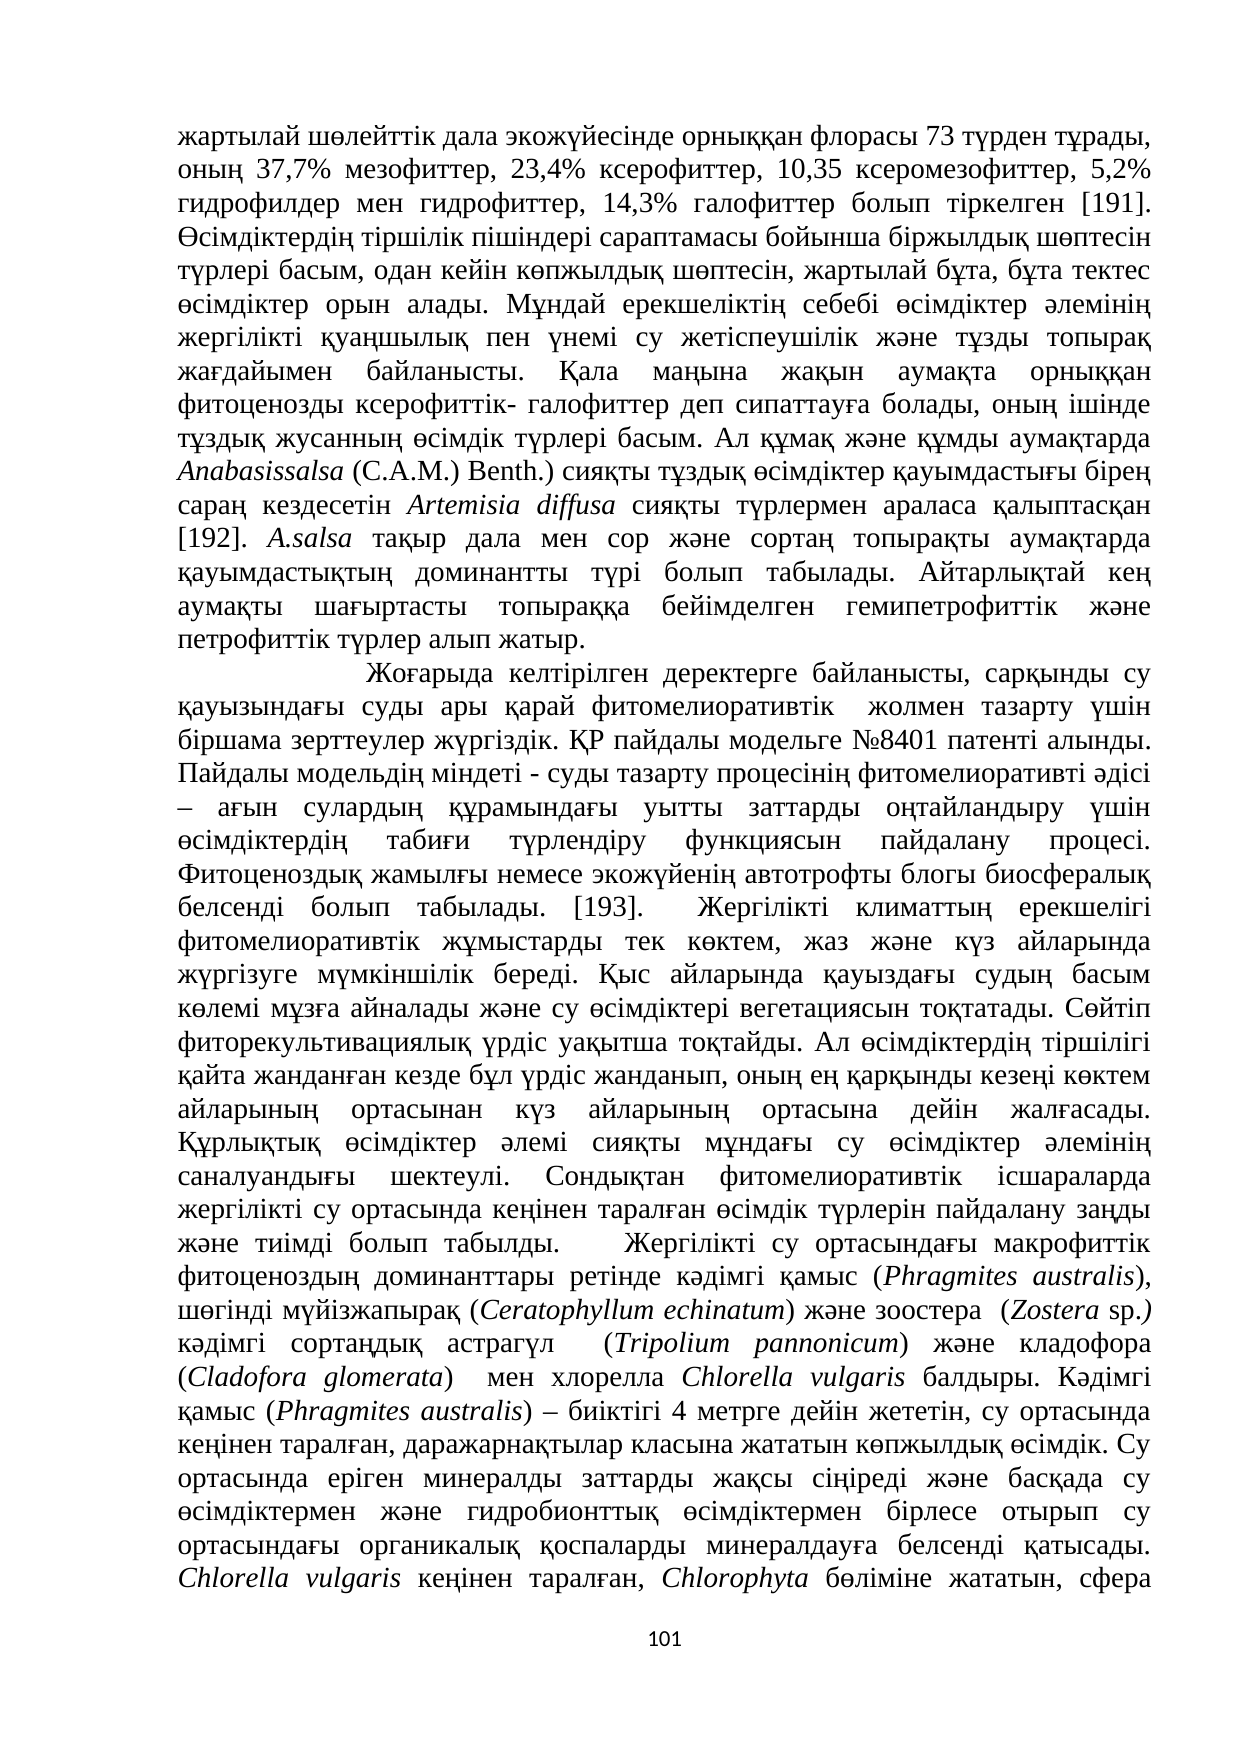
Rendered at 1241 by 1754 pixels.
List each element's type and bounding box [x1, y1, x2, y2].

text [177, 118, 1152, 655]
text [177, 655, 1152, 1594]
